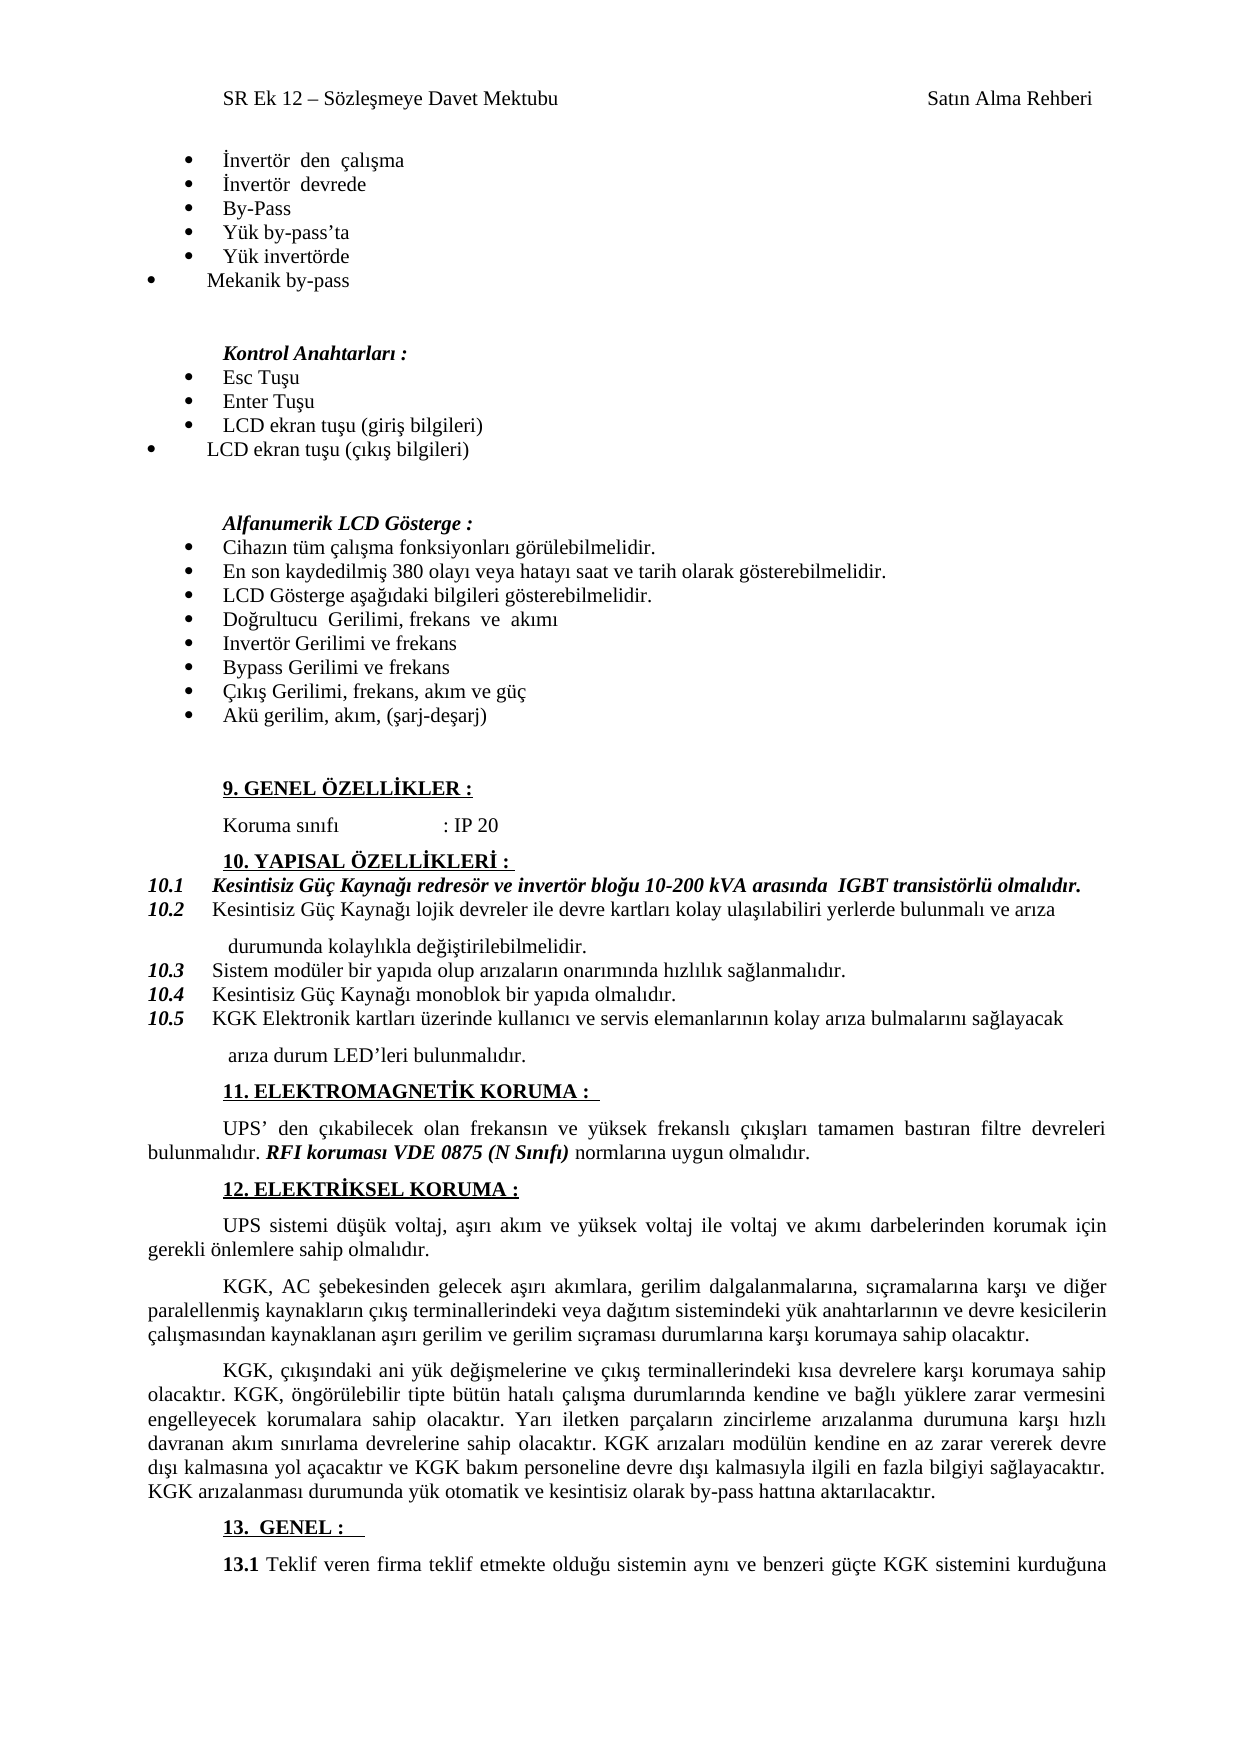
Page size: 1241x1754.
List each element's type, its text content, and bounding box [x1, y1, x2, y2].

text Koruma sınıfı : IP 20 [148, 813, 1107, 837]
list By-Pass [185, 196, 1107, 220]
list Bypass Gerilimi ve frekans [185, 655, 1107, 679]
list LCD Gösterge aşağıdaki bilgileri gösterebilmelidir. [185, 583, 1107, 607]
list Kesintisiz Güç Kaynağı redresör ve invertör bloğu 10-200 kVA arasında IGBT transistörlü olmalıdır. [148, 873, 1107, 897]
text 10. YAPISAL ÖZELLİKLERİ : [148, 849, 1107, 873]
text 13. GENEL : [148, 1515, 1107, 1539]
text Alfanumerik LCD Gösterge : [148, 511, 1107, 534]
text durumunda kolaylıkla değiştirilebilmelidir. [148, 934, 1107, 958]
list Enter Tuşu [185, 389, 1107, 413]
text UPS sistemi düşük voltaj, aşırı akım ve yüksek voltaj ile voltaj ve akımı darbelerinden korumak için gerekli önlemlere sahip olmalıdır. [148, 1213, 1107, 1261]
list Kesintisiz Güç Kaynağı lojik devreler ile devre kartları kolay ulaşılabiliri yerlerde bulunmalı ve arıza [148, 897, 1107, 921]
list Yük invertörde [185, 244, 1107, 268]
text 11. ELEKTROMAGNETİK KORUMA : [148, 1079, 1107, 1103]
list KGK Elektronik kartları üzerinde kullanıcı ve servis elemanlarının kolay arıza bulmalarını sağlayacak [148, 1006, 1107, 1030]
list Kesintisiz Güç Kaynağı monoblok bir yapıda olmalıdır. [148, 982, 1107, 1006]
list Esc Tuşu [185, 365, 1107, 389]
list Mekanik by-pass [148, 268, 1107, 292]
text 12. ELEKTRİKSEL KORUMA : [148, 1176, 1107, 1201]
list İnvertör devrede [185, 172, 1107, 196]
list LCD ekran tuşu (giriş bilgileri) [185, 413, 1107, 437]
text UPS’ den çıkabilecek olan frekansın ve yüksek frekanslı çıkışları tamamen bastıran filtre devreleri bulunmalıdır. RFI koruması VDE 0875 (N Sınıfı) normlarına uygun olmalıdır. [148, 1116, 1107, 1164]
list En son kaydedilmiş 380 olayı veya hatayı saat ve tarih olarak gösterebilmelidir. [185, 559, 1107, 583]
list Yük by-pass’ta [185, 220, 1107, 244]
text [148, 1552, 1107, 1576]
list Cihazın tüm çalışma fonksiyonları görülebilmelidir. [185, 534, 1107, 559]
text KGK, AC şebekesinden gelecek aşırı akımlara, gerilim dalgalanmalarına, sıçramalarına karşı ve diğer paralellenmiş kaynakların çıkış terminallerindeki veya dağıtım sistemindeki yük anahtarlarının ve devre kesicilerin çalışmasından kaynaklanan aşırı gerilim ve gerilim sıçraması durumlarına karşı korumaya sahip olacaktır. [148, 1274, 1107, 1346]
list Sistem modüler bir yapıda olup arızaların onarımında hızlılık sağlanmalıdır. [148, 958, 1107, 982]
text Kontrol Anahtarları : [148, 341, 1107, 365]
list İnvertör den çalışma [185, 148, 1107, 172]
list LCD ekran tuşu (çıkış bilgileri) [148, 437, 1107, 461]
text KGK, çıkışındaki ani yük değişmelerine ve çıkış terminallerindeki kısa devrelere karşı korumaya sahip olacaktır. KGK, öngörülebilir tipte bütün hatalı çalışma durumlarında kendine ve bağlı yüklere zarar vermesini engelleyecek korumalara sahip olacaktır. Yarı iletken parçaların zincirleme arızalanma durumuna karşı hızlı davranan akım sınırlama devrelerine sahip olacaktır. KGK arızaları modülün kendine en az zarar vererek devre dışı kalmasına yol açacaktır ve KGK bakım personeline devre dışı kalmasıyla ilgili en fazla bilgiyi sağlayacaktır. KGK arızalanması durumunda yük otomatik ve kesintisiz olarak by-pass hattına aktarılacaktır. [148, 1358, 1107, 1503]
list Çıkış Gerilimi, frekans, akım ve güç [185, 679, 1107, 703]
list Akü gerilim, akım, (şarj-deşarj) [185, 703, 1107, 727]
list Invertör Gerilimi ve frekans [185, 631, 1107, 655]
text arıza durum LED’leri bulunmalıdır. [148, 1043, 1107, 1067]
text 9. GENEL ÖZELLİKLER : [148, 776, 1107, 800]
list Doğrultucu Gerilimi, frekans ve akımı [185, 607, 1107, 631]
